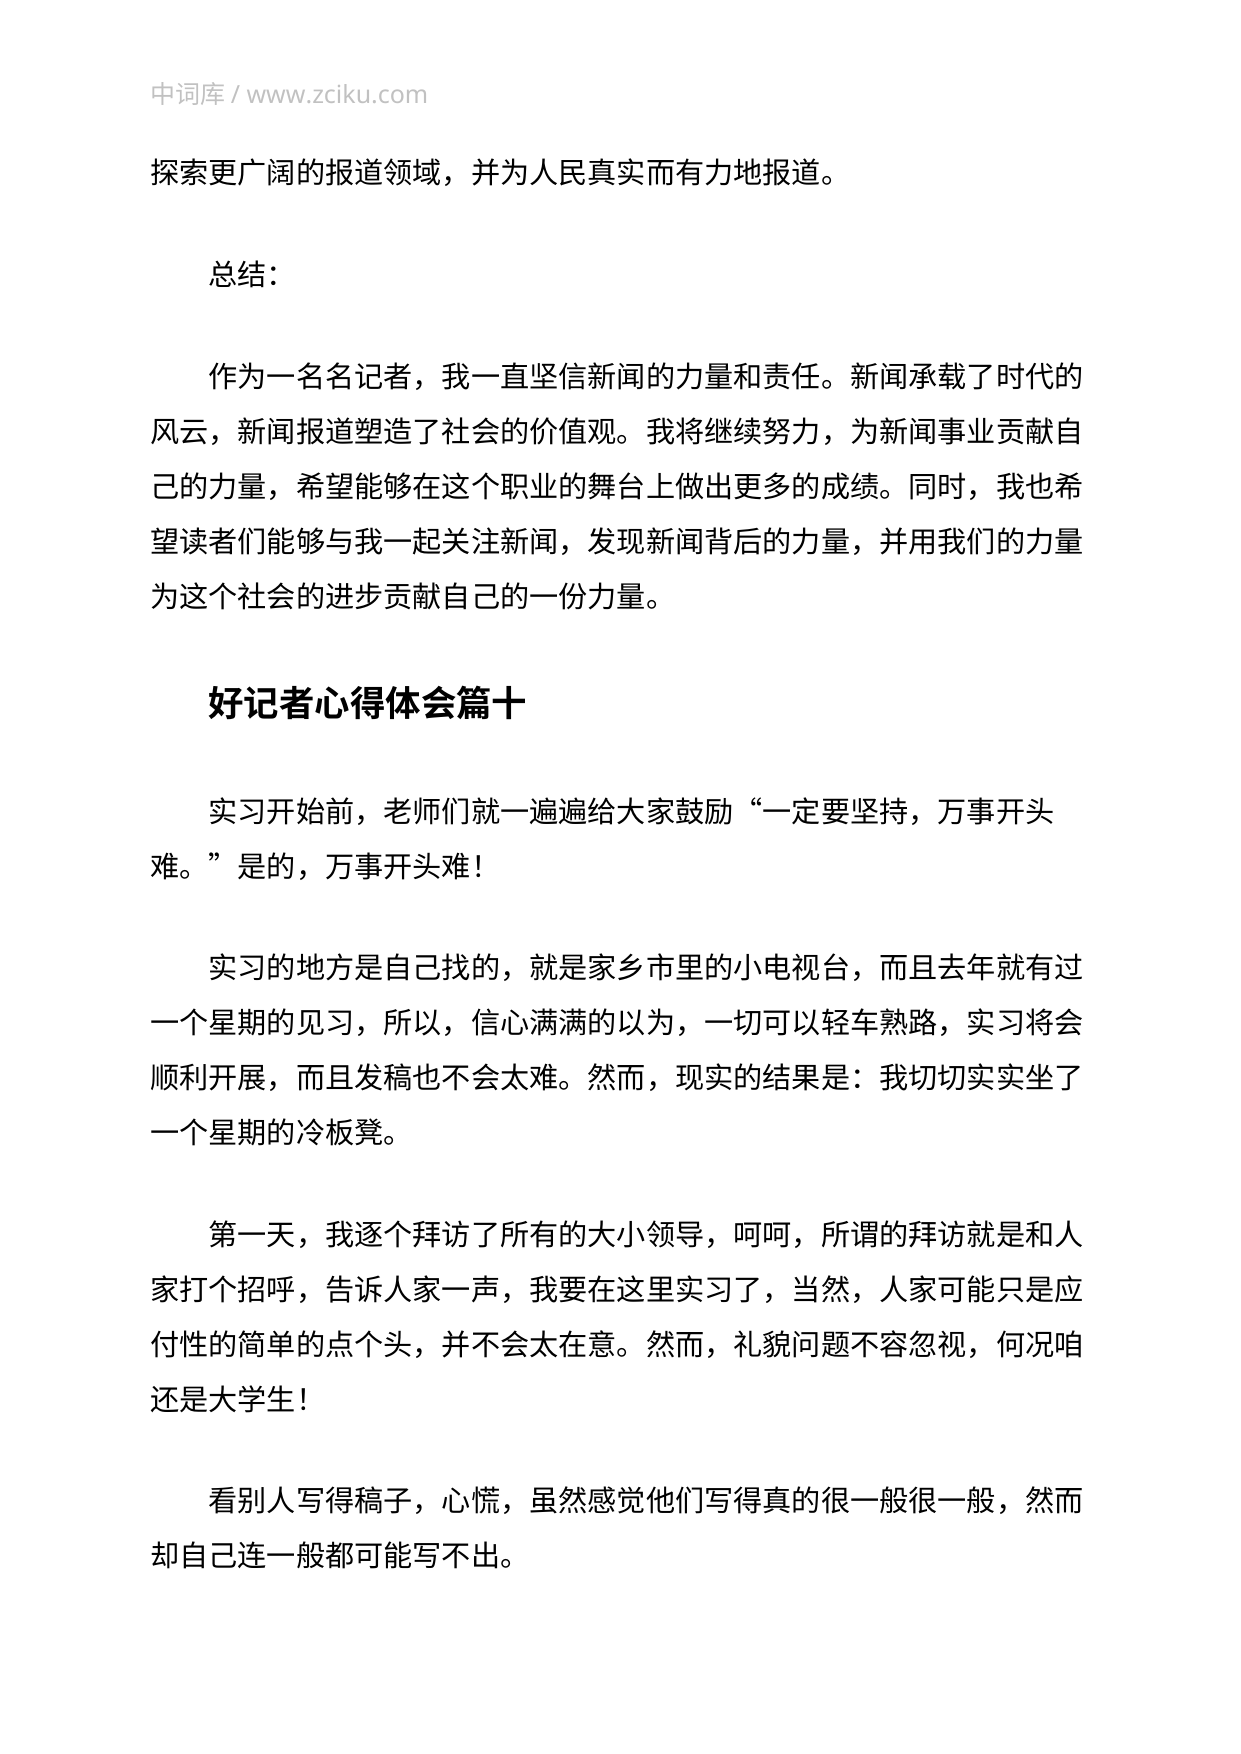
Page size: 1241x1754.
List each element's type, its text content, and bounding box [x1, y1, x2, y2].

text 作为一名名记者，我一直坚信新闻的力量和责任。新闻承载了时代的风云，新闻报道塑造了社会的价值观。我将继续努力，为新闻事业贡献自己的力量，希望能够在这个职业的舞台上做出更多的成绩。同时，我也希望读者们能够与我一起关注新闻，发现新闻背后的力量，并用我们的力量为这个社会的进步贡献自己的一份力量。 [150, 353, 1090, 615]
text 好记者心得体会篇十 [150, 675, 1090, 726]
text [150, 150, 1090, 192]
text 实习开始前，老师们就一遍遍给大家鼓励“一定要坚持，万事开头难。”是的，万事开头难！ [150, 788, 1090, 886]
text 总结： [150, 252, 1090, 294]
text 实习的地方是自己找的，就是家乡市里的小电视台，而且去年就有过一个星期的见习，所以，信心满满的以为，一切可以轻车熟路，实习将会顺利开展，而且发稿也不会太难。然而，现实的结果是：我切切实实坐了一个星期的冷板凳。 [150, 945, 1090, 1152]
text 第一天，我逐个拜访了所有的大小领导，呵呵，所谓的拜访就是和人家打个招呼，告诉人家一声，我要在这里实习了，当然，人家可能只是应付性的简单的点个头，并不会太在意。然而，礼貌问题不容忽视，何况咱还是大学生！ [150, 1211, 1090, 1418]
text 看别人写得稿子，心慌，虽然感觉他们写得真的很一般很一般，然而却自己连一般都可能写不出。 [150, 1478, 1090, 1575]
